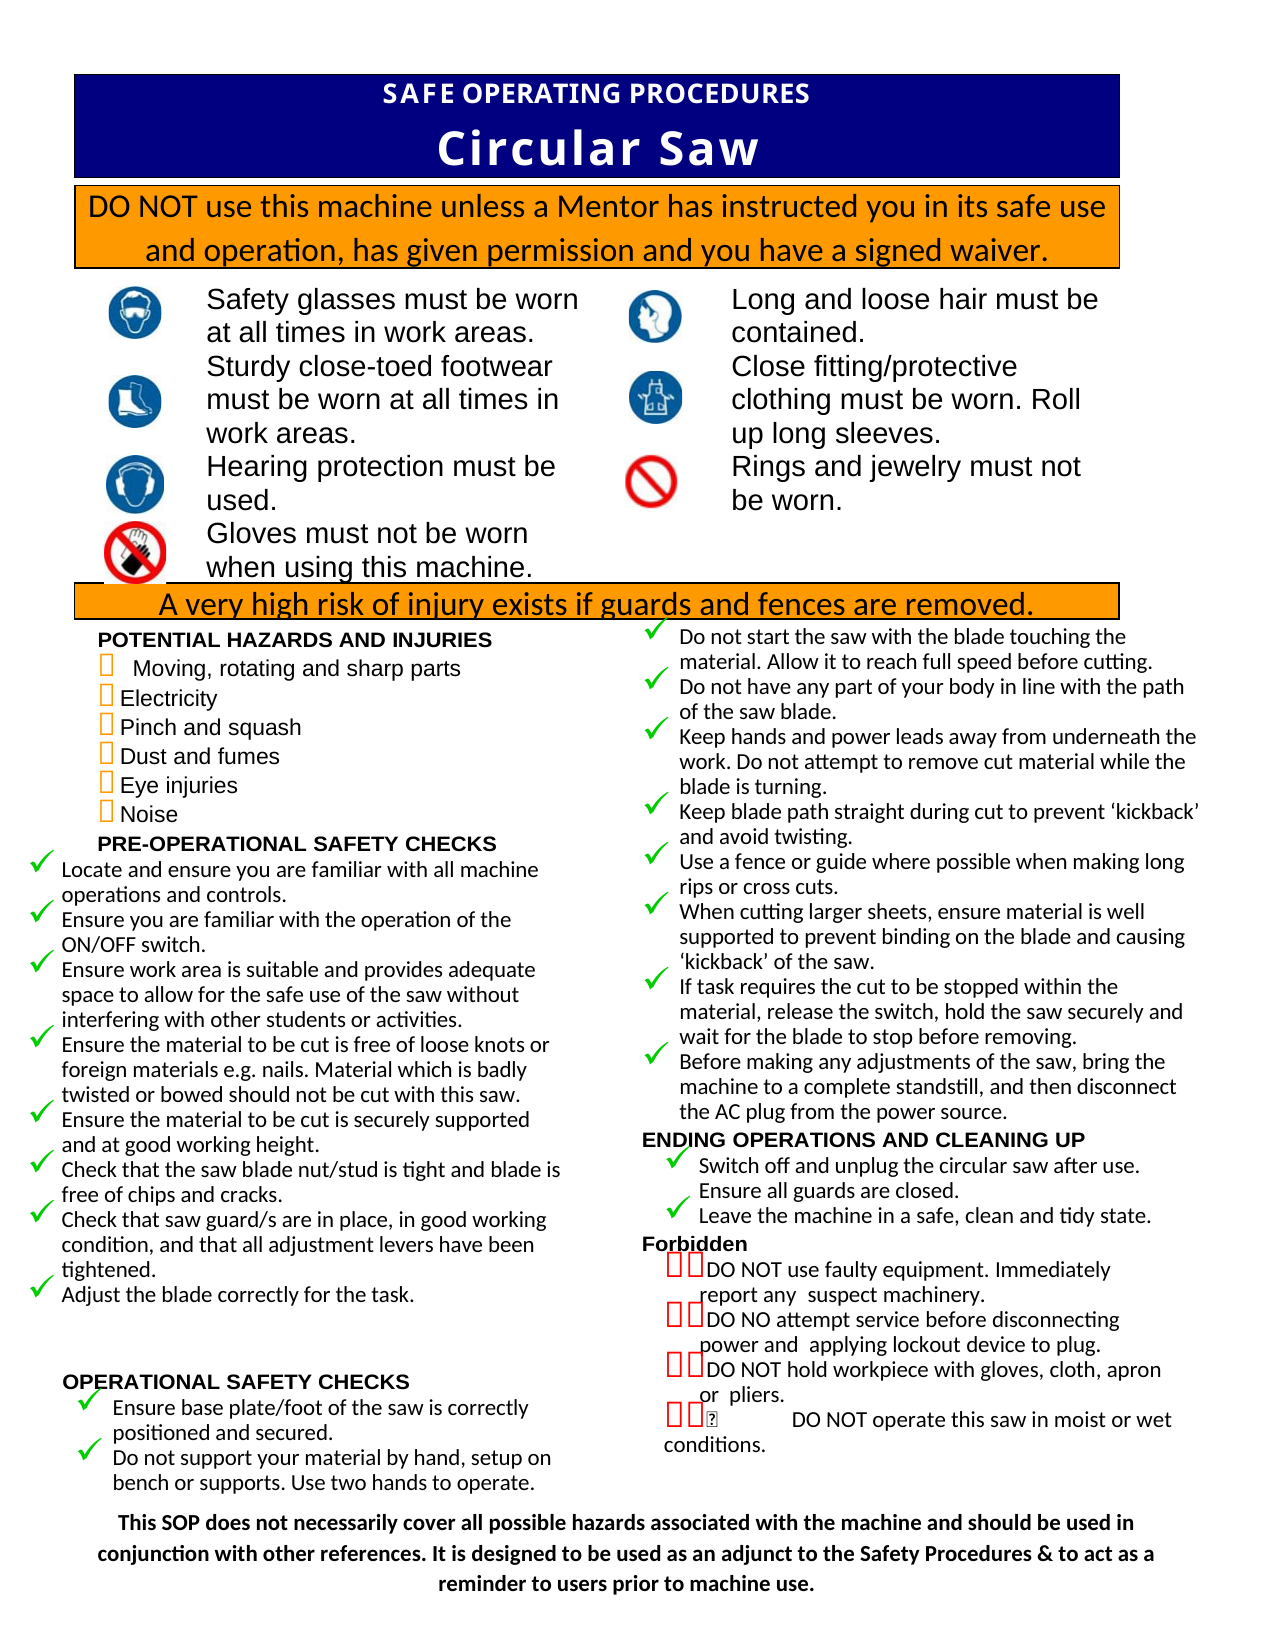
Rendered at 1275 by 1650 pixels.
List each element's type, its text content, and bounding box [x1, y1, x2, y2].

list Keep hands and power leads away from underneath the work. Do not attempt to remove cut material while the blade is turning. [642, 724, 1200, 799]
picture [628, 290, 682, 343]
list Locate and ensure you are familiar with all machine operations and controls. [75, 858, 612, 908]
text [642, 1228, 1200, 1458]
text Pinch and squash [97, 712, 612, 741]
text PRE-OPERATIONAL SAFETY CHECKS [97, 828, 612, 858]
list Do not support your material by hand, setup on bench or supports. Use two hands to operate. [75, 1445, 612, 1495]
text Dust and fumes [97, 741, 612, 770]
picture [621, 449, 682, 513]
text  Moving, rotating and sharp parts [97, 653, 612, 683]
list Do not start the saw with the blade touching the material. Allow it to reach full speed before cutting. [642, 624, 1200, 674]
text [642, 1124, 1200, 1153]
picture [629, 371, 683, 424]
picture [106, 455, 164, 514]
list Ensure work area is suitable and provides adequate space to allow for the safe use of the saw without interfering with other students or activities. [75, 958, 612, 1033]
list Check that the saw blade nut/stud is tight and blade is free of chips and cracks. [75, 1158, 612, 1208]
list Do not have any part of your body in line with the path of the saw blade. [642, 674, 1200, 724]
list Use a fence or guide where possible when making long rips or cross cuts. [642, 849, 1200, 899]
list Ensure the material to be cut is free of loose knots or foreign materials e.g. nails. Material which is badly twisted or bowed should not be cut with this saw. [75, 1033, 612, 1108]
picture [108, 375, 162, 428]
list Ensure base plate/foot of the saw is correctly positioned and secured. [75, 1395, 612, 1445]
list Check that saw guard/s are in place, in good working condition, and that all adjustment levers have been tightened. [75, 1208, 612, 1283]
list Keep blade path straight during cut to prevent ‘kickback’ and avoid twisting. [642, 799, 1200, 849]
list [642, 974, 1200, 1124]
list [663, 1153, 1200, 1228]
list Adjust the blade correctly for the task. [75, 1283, 612, 1308]
text Electricity [97, 683, 612, 712]
list When cutting larger sheets, ensure material is well supported to prevent binding on the blade and causing ‘kickback’ of the saw. [642, 899, 1200, 974]
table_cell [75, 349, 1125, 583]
text OPERATIONAL SAFETY CHECKS [62, 1366, 612, 1395]
list Ensure the material to be cut is securely supported and at good working height. [75, 1108, 612, 1158]
list Ensure you are familiar with the operation of the ON/OFF switch. [75, 908, 612, 958]
text Noise [97, 799, 612, 828]
text Eye injuries [97, 770, 612, 799]
picture [108, 286, 162, 339]
text POTENTIAL HAZARDS AND INJURIES [97, 624, 612, 653]
picture [104, 521, 167, 584]
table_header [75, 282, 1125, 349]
